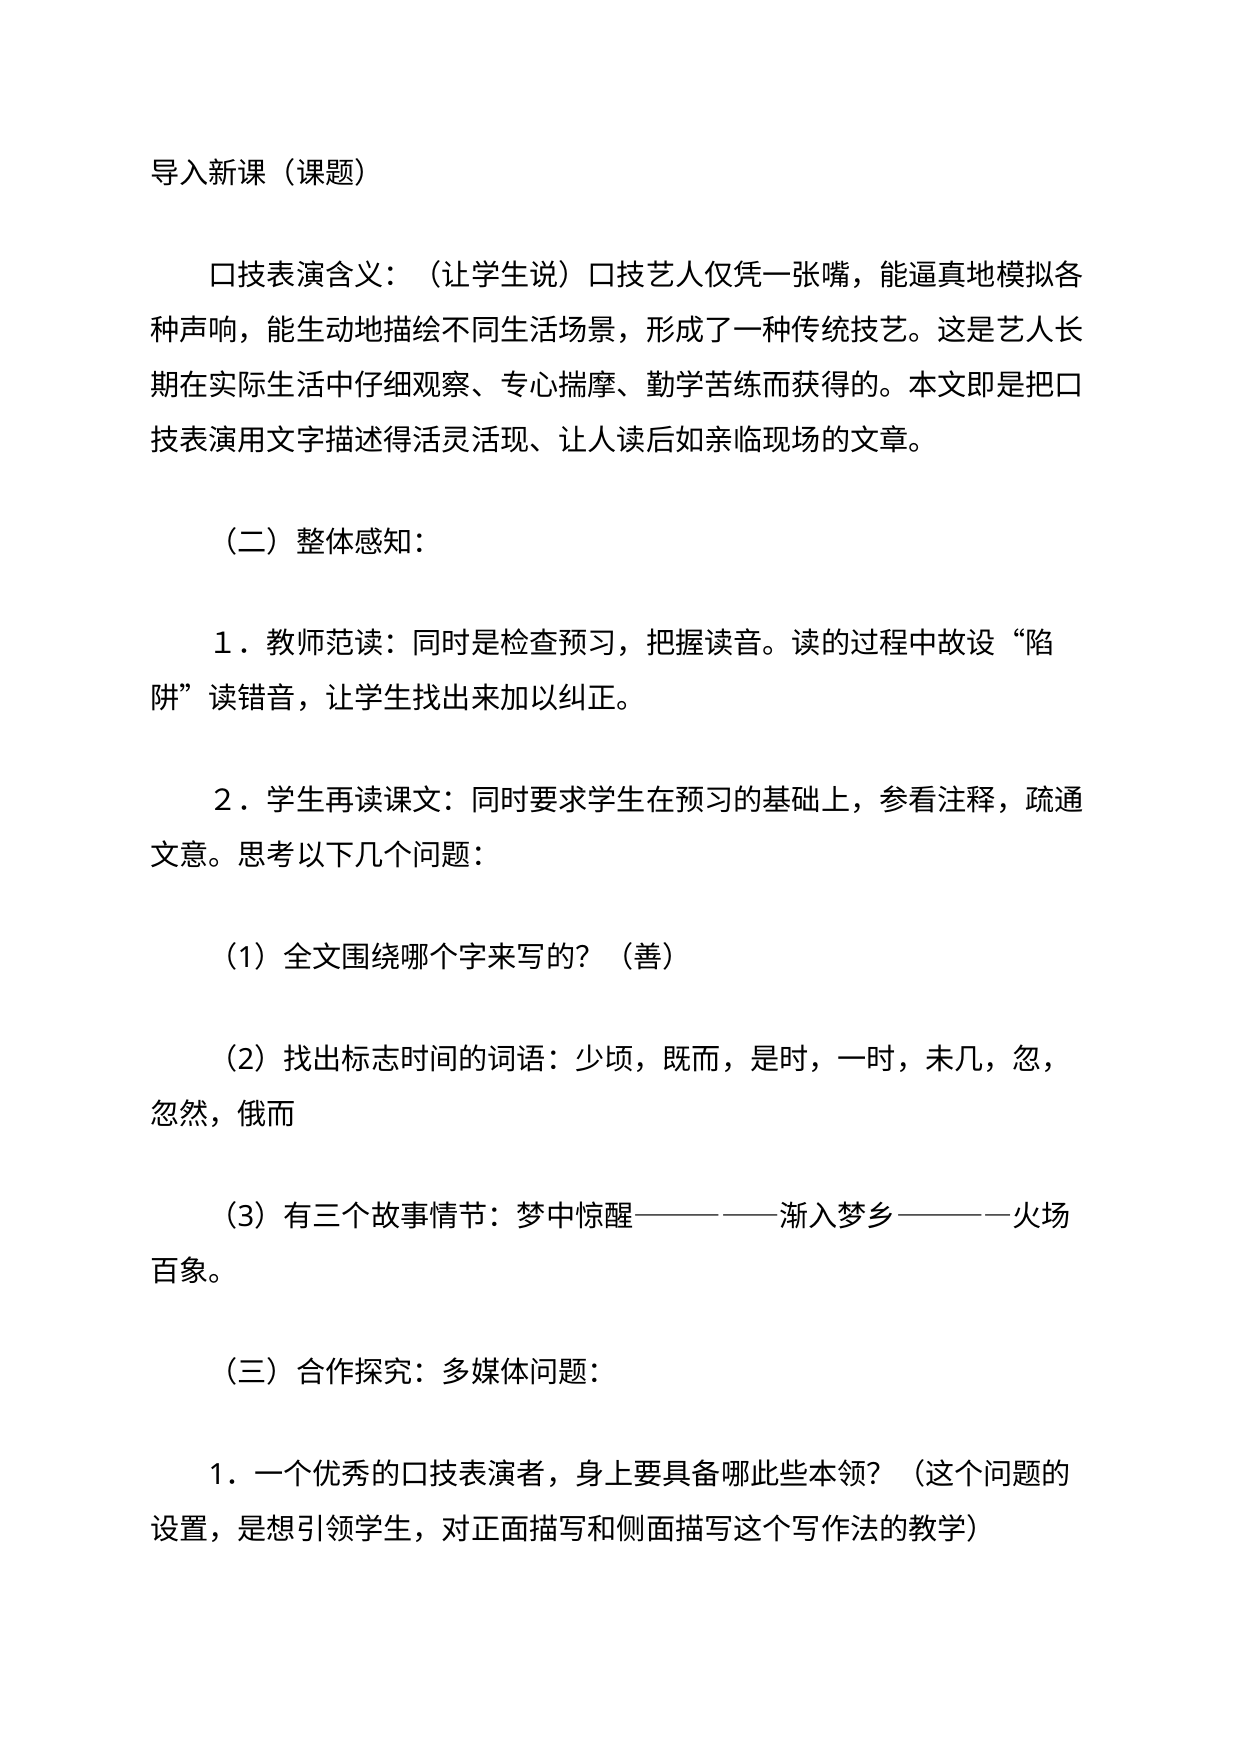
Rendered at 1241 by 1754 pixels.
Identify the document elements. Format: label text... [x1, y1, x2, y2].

text １．教师范读：同时是检查预习，把握读音。读的过程中故设“陷阱”读错音，让学生找出来加以纠正。 [150, 620, 1090, 717]
text （2）找出标志时间的词语：少顷，既而，是时，一时，未几，忽，忽然，俄而 [150, 1035, 1090, 1133]
text （二）整体感知： [150, 518, 1090, 561]
text 1．一个优秀的口技表演者，身上要具备哪此些本领？（这个问题的设置，是想引领学生，对正面描写和侧面描写这个写作法的教学） [150, 1451, 1090, 1548]
text （三）合作探究：多媒体问题： [150, 1349, 1090, 1391]
text ２．学生再读课文：同时要求学生在预习的基础上，参看注释，疏通文意。思考以下几个问题： [150, 777, 1090, 874]
text 口技表演含义：（让学生说）口技艺人仅凭一张嘴，能逼真地模拟各种声响，能生动地描绘不同生活场景，形成了一种传统技艺。这是艺人长期在实际生活中仔细观察、专心揣摩、勤学苦练而获得的。本文即是把口技表演用文字描述得活灵活现、让人读后如亲临现场的文章。 [150, 252, 1090, 459]
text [150, 150, 1090, 192]
text （3）有三个故事情节：梦中惊醒―――――渐入梦乡――――火场百象。 [150, 1192, 1090, 1289]
text （1）全文围绕哪个字来写的？（善） [150, 933, 1090, 976]
